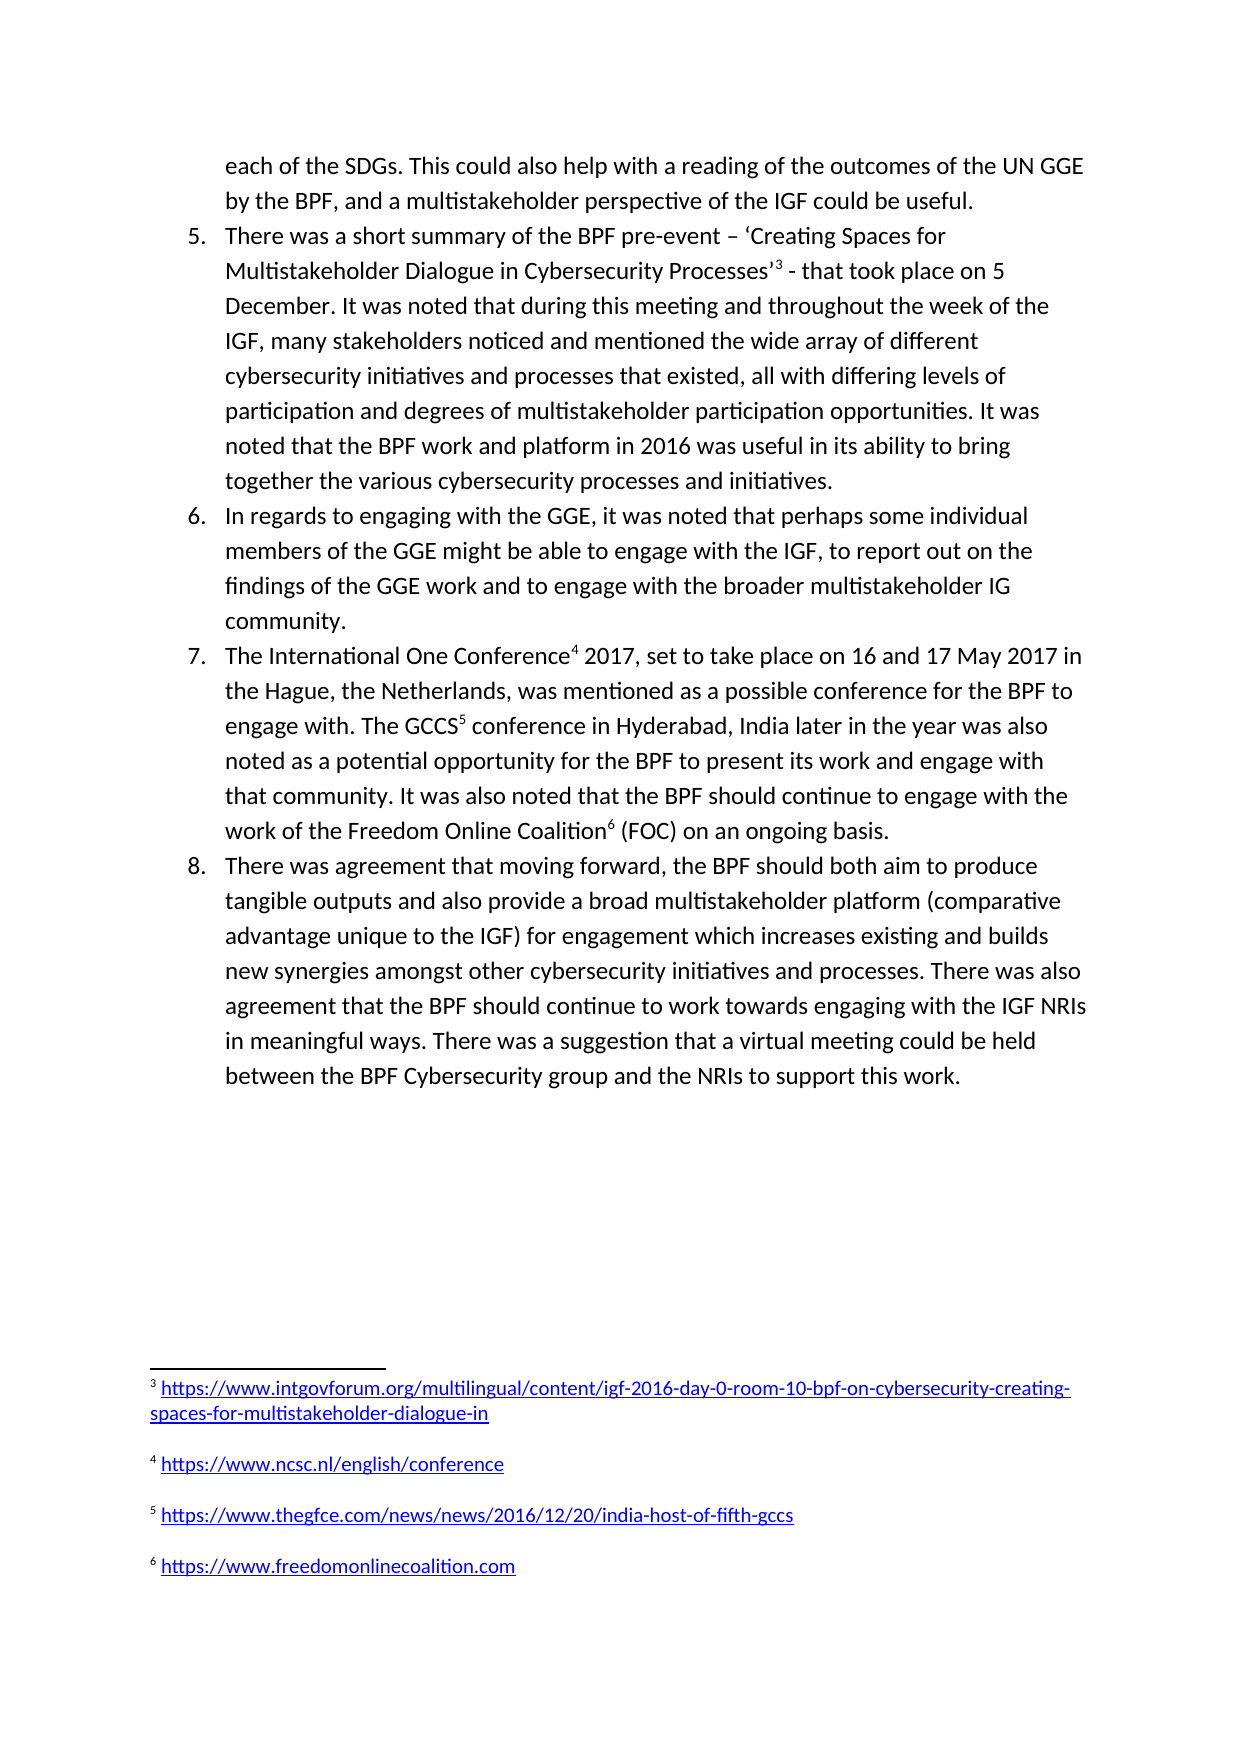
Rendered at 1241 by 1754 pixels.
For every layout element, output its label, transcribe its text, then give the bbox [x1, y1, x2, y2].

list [187, 150, 1090, 216]
list The International One Conference 2017, set to take place on 16 and 17 May 2017 in the Hague, the Netherlands, was mentioned as a possible conference for the BPF to engage with. The GCCS conference in Hyderabad, India later in the year was also noted as a potential opportunity for the BPF to present its work and engage with that community. It was also noted that the BPF should continue to engage with the work of the Freedom Online Coalition (FOC) on an ongoing basis. [187, 640, 1090, 846]
list There was a short summary of the BPF pre-event – ‘Creating Spaces for Multistakeholder Dialogue in Cybersecurity Processes’ - that took place on 5 December. It was noted that during this meeting and throughout the week of the IGF, many stakeholders noticed and mentioned the wide array of different cybersecurity initiatives and processes that existed, all with differing levels of participation and degrees of multistakeholder participation opportunities. It was noted that the BPF work and platform in 2016 was useful in its ability to bring together the various cybersecurity processes and initiatives. [187, 220, 1090, 496]
list In regards to engaging with the GGE, it was noted that perhaps some individual members of the GGE might be able to engage with the IGF, to report out on the findings of the GGE work and to engage with the broader multistakeholder IG community. [187, 500, 1090, 636]
list There was agreement that moving forward, the BPF should both aim to produce tangible outputs and also provide a broad multistakeholder platform (comparative advantage unique to the IGF) for engagement which increases existing and builds new synergies amongst other cybersecurity initiatives and processes. There was also agreement that the BPF should continue to work towards engaging with the IGF NRIs in meaningful ways. There was a suggestion that a virtual meeting could be held between the BPF Cybersecurity group and the NRIs to support this work. [187, 850, 1090, 1091]
